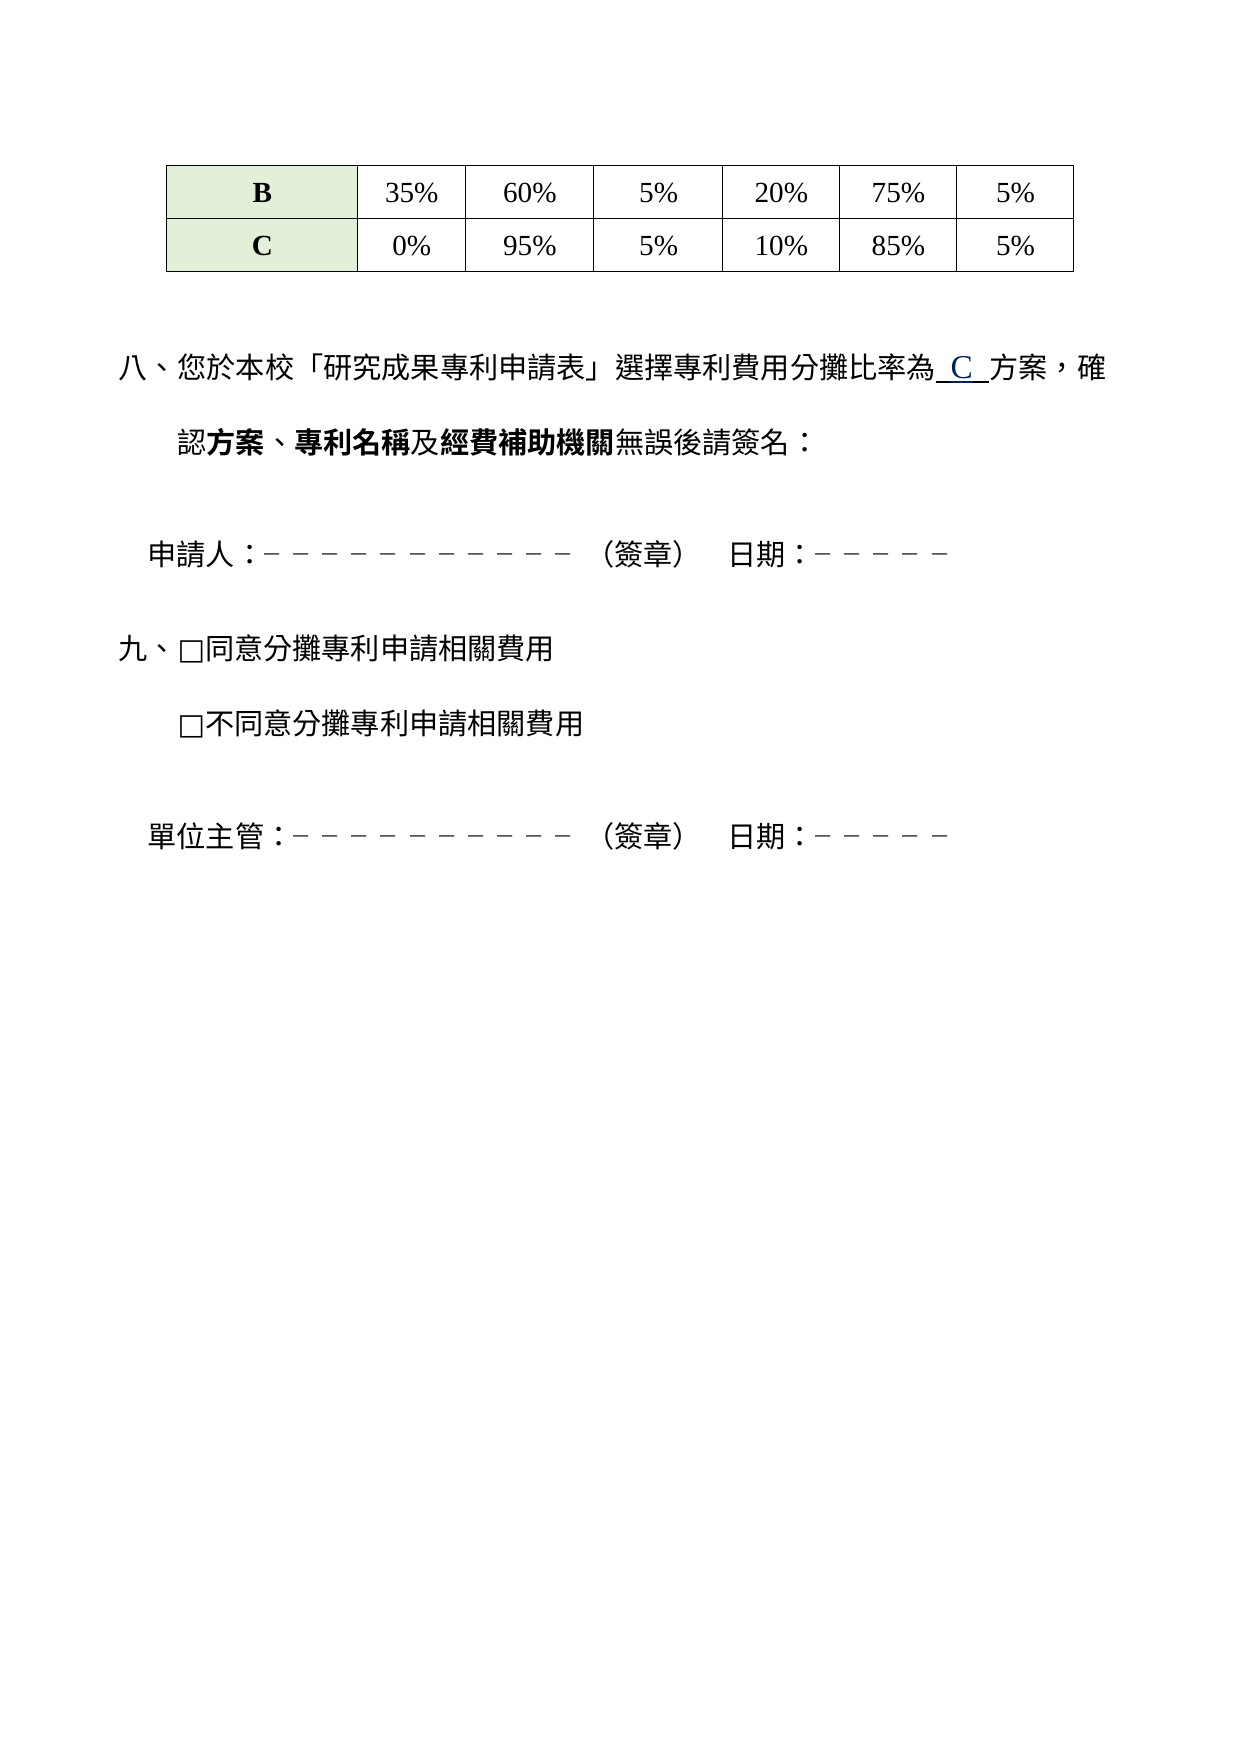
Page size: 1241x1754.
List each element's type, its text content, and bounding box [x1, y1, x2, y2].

table_cell C [167, 219, 357, 271]
list 您於本校「研究成果專利申請表」選擇專利費用分攤比率為 C 方案，確認方案、專利名稱及經費補助機關無誤後請簽名： [118, 328, 1122, 478]
text 申請人：╴╴╴╴╴╴╴╴╴╴╴（簽章） 日期：╴╴╴╴╴ [118, 516, 1122, 591]
table_cell 95% [466, 219, 593, 271]
table_cell 85% [840, 219, 956, 271]
table_cell 5% [594, 219, 722, 271]
table_cell 35% [358, 166, 465, 218]
table_cell 0% [358, 219, 465, 271]
table_cell 10% [723, 219, 839, 271]
text 單位主管：╴╴╴╴╴╴╴╴╴╴（簽章） 日期：╴╴╴╴╴ [118, 797, 1122, 872]
list □不同意分攤專利申請相關費用 [177, 684, 1122, 759]
table_cell 75% [840, 166, 956, 218]
table_cell 20% [723, 166, 839, 218]
table_cell 5% [957, 166, 1073, 218]
table_cell 5% [594, 166, 722, 218]
table_cell B [167, 166, 357, 218]
table_cell 60% [466, 166, 593, 218]
list □同意分攤專利申請相關費用 [118, 609, 1122, 684]
table_cell 5% [957, 219, 1073, 271]
